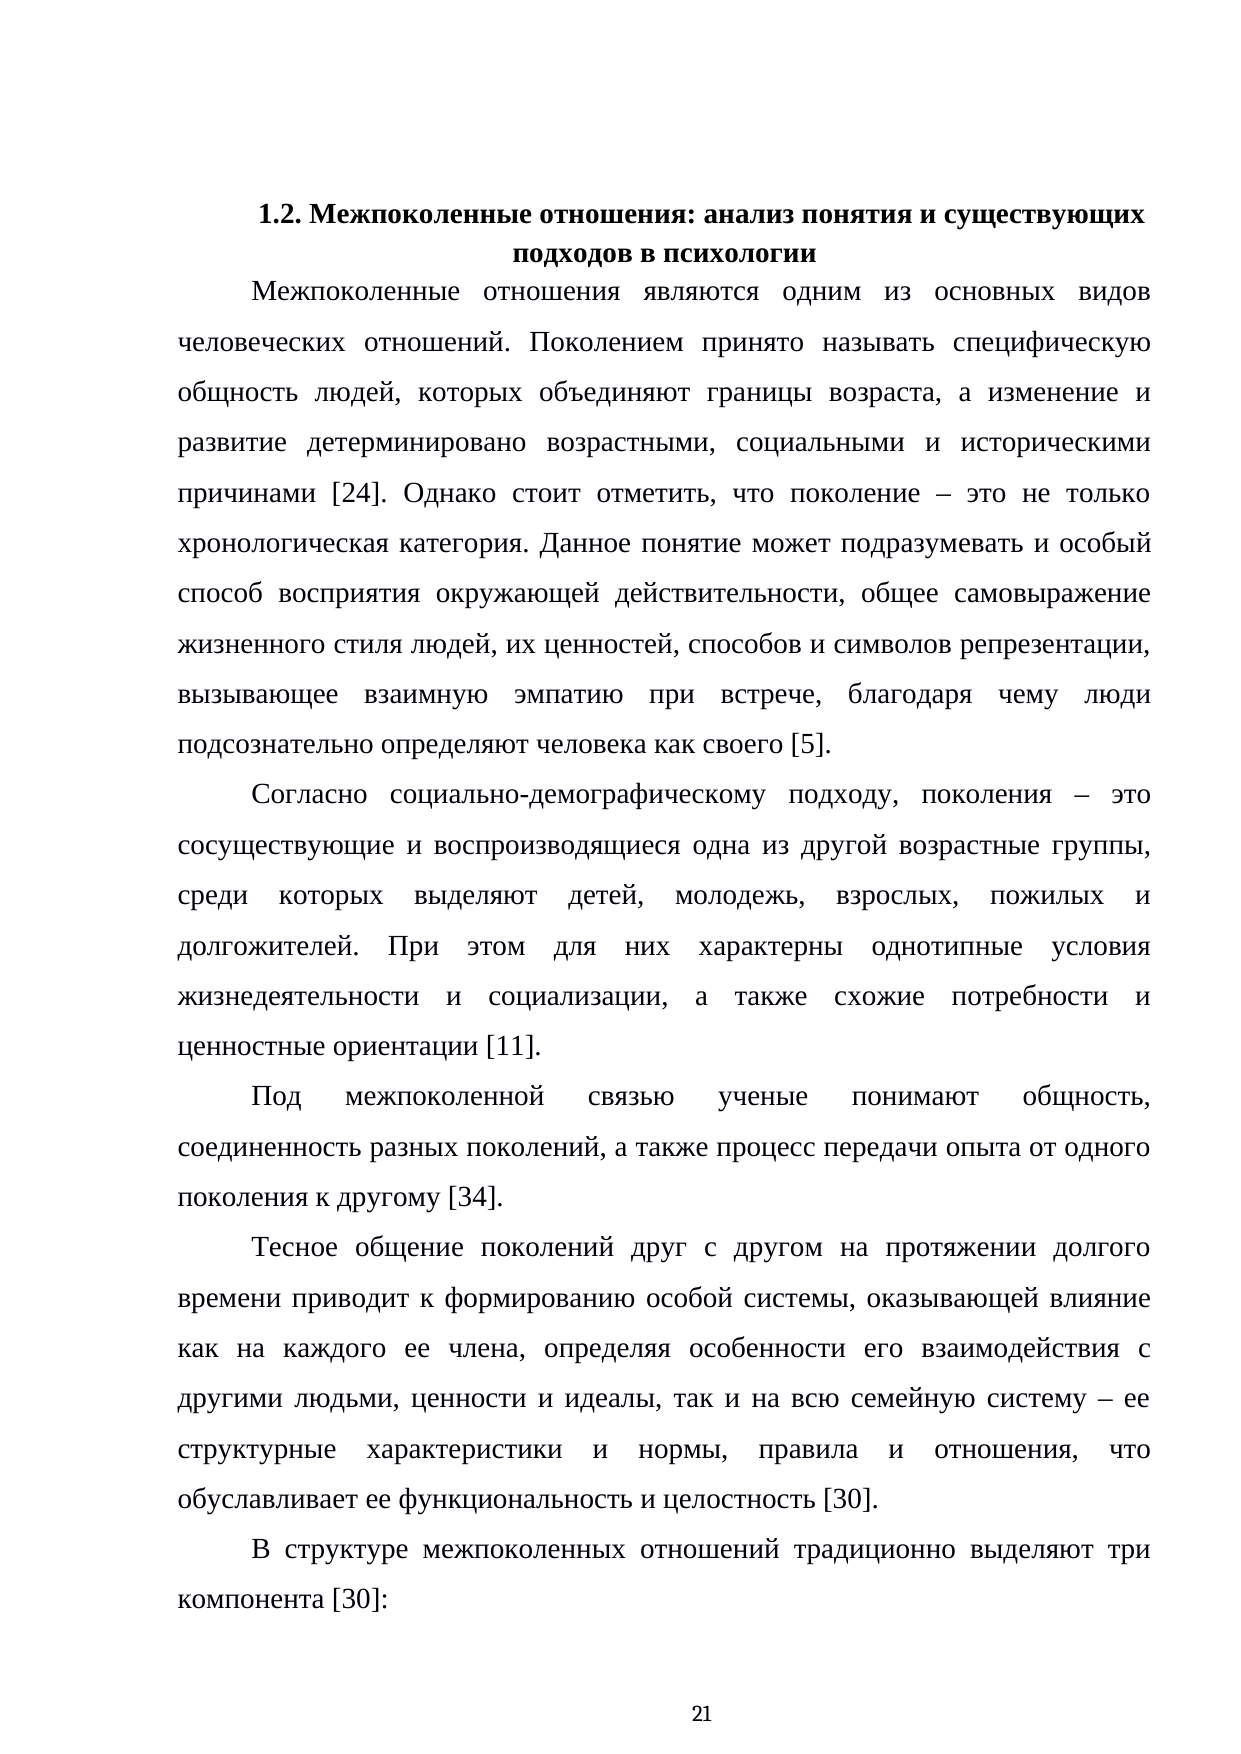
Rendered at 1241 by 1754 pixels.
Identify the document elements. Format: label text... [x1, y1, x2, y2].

text Тесное общение поколений друг с другом на протяжении долгого времени приводит к формированию особой системы, оказывающей влияние как на каждого ее члена, определяя особенности его взаимодействия с другими людьми, ценности и идеалы, так и на всю семейную систему – ее структурные характеристики и нормы, правила и отношения, что обуславливает ее функциональность и целостность [30]. [177, 1229, 1152, 1514]
text Межпоколенные отношения являются одним из основных видов человеческих отношений. Поколением принято называть специфическую общность людей, которых объединяют границы возраста, а изменение и развитие детерминировано возрастными, социальными и историческими причинами [24]. Однако стоит отметить, что поколение – это не только хронологическая категория. Данное понятие может подразумевать и особый способ восприятия окружающей действительности, общее самовыражение жизненного стиля людей, их ценностей, способов и символов репрезентации, вызывающее взаимную эмпатию при встрече, благодаря чему люди подсознательно определяют человека как своего [5]. [177, 273, 1152, 760]
subtitle 1.2. Межпоколенные отношения: анализ понятия и существующих подходов в психологии [177, 196, 1152, 268]
text Согласно социально-демографическому подходу, поколения – это сосуществующие и воспроизводящиеся одна из другой возрастные группы, среди которых выделяют детей, молодежь, взрослых, пожилых и долгожителей. При этом для них характерны однотипные условия жизнедеятельности и социализации, а также схожие потребности и ценностные ориентации [11]. [177, 777, 1152, 1062]
text Под межпоколенной связью ученые понимают общность, соединенность разных поколений, а также процесс передачи опыта от одного поколения к другому [34]. [177, 1078, 1152, 1213]
text В структуре межпоколенных отношений традиционно выделяют три компонента [30]: [177, 1531, 1152, 1615]
